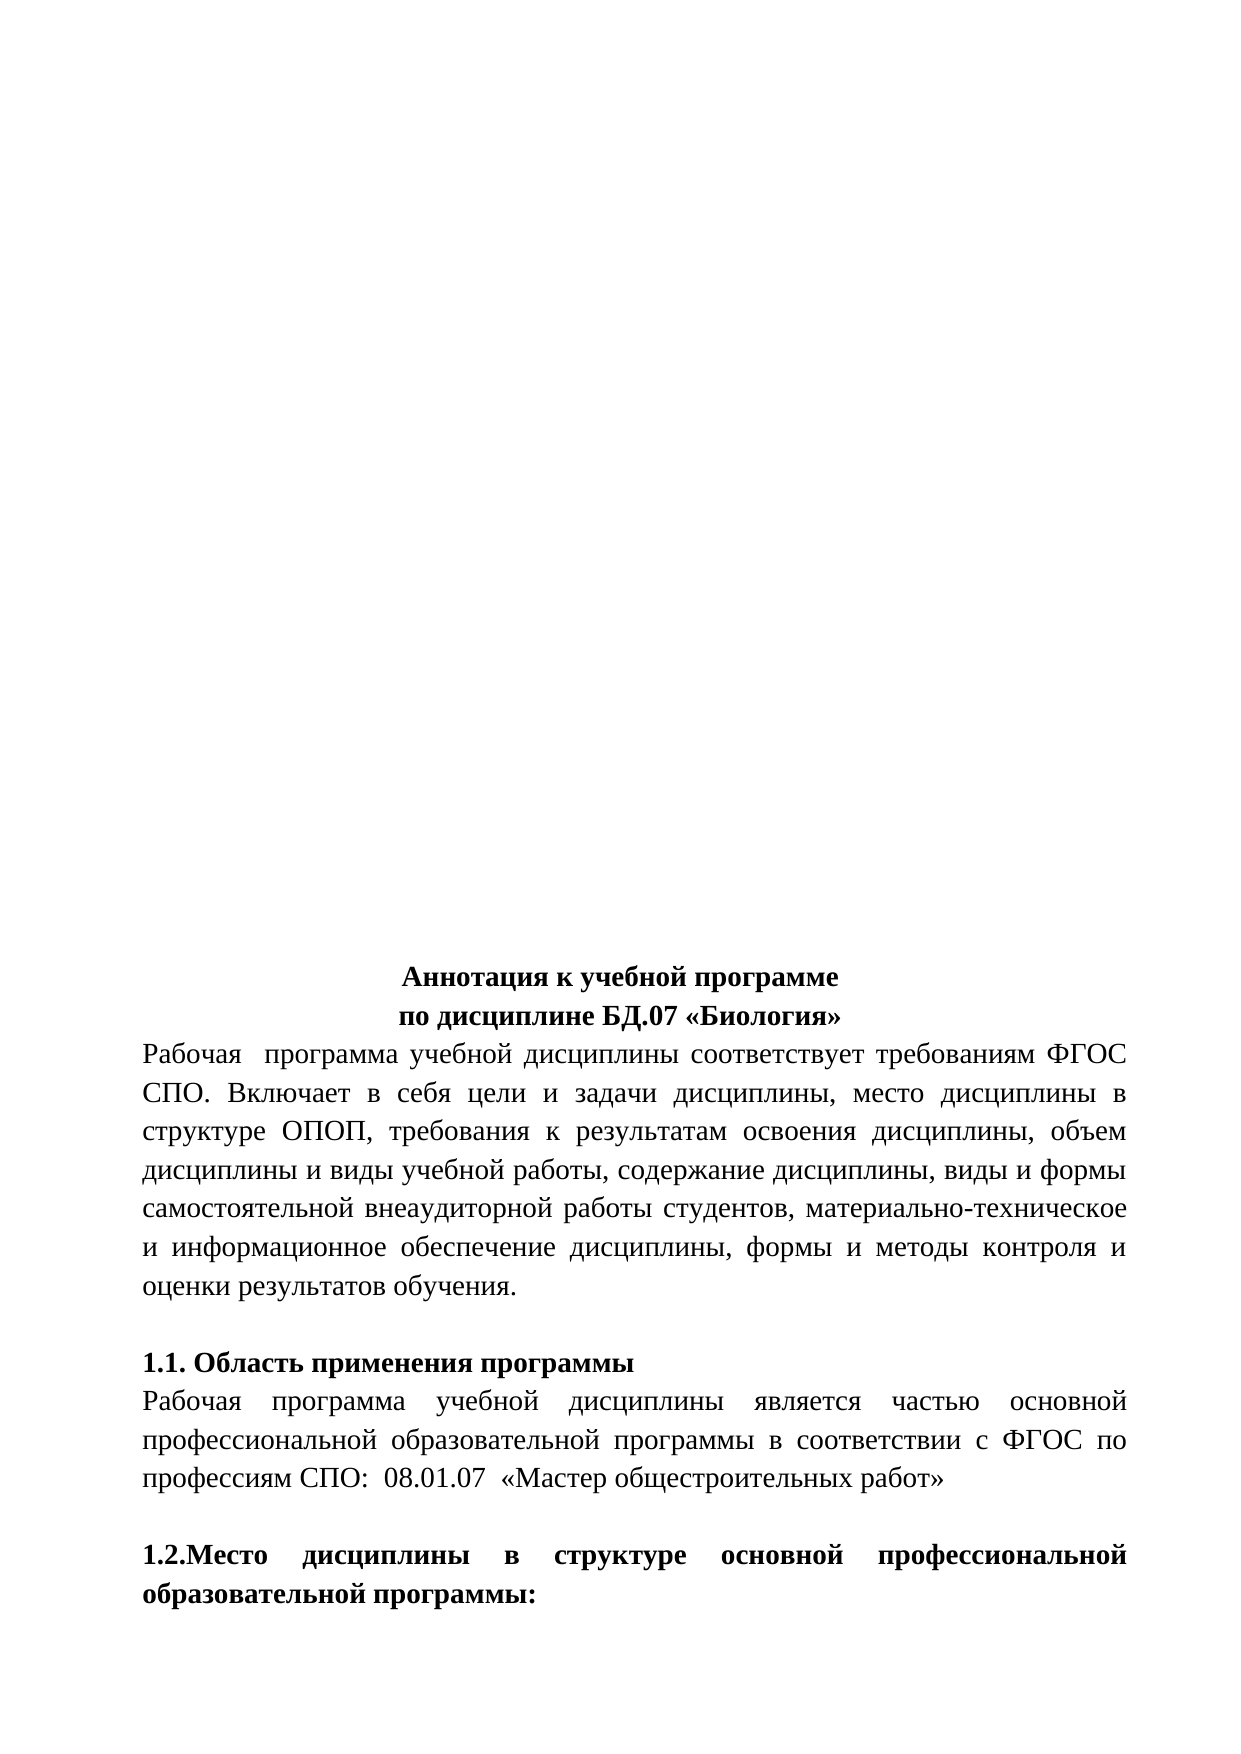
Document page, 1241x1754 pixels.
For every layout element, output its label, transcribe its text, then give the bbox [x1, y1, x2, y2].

text 1.2.Место дисциплины в структуре основной профессиональной образовательной программы: [142, 1537, 1128, 1609]
text 1.1. Область применения программы [142, 1345, 1128, 1378]
text Аннотация к учебной программе [112, 959, 1128, 993]
text по дисциплине БД.07 «Биология» [112, 998, 1128, 1031]
text Рабочая программа учебной дисциплины соответствует требованиям ФГОС СПО. Включает в себя цели и задачи дисциплины, место дисциплины в структуре ОПОП, требования к результатам освоения дисциплины, объем дисциплины и виды учебной работы, содержание дисциплины, виды и формы самостоятельной внеаудиторной работы студентов, материально-техническое и информационное обеспечение дисциплины, формы и методы контроля и оценки результатов обучения. [142, 1036, 1128, 1301]
text Рабочая программа учебной дисциплины является частью основной профессиональной образовательной программы в соответствии с ФГОС по профессиям СПО: 08.01.07 «Мастер общестроительных работ» [142, 1383, 1128, 1494]
